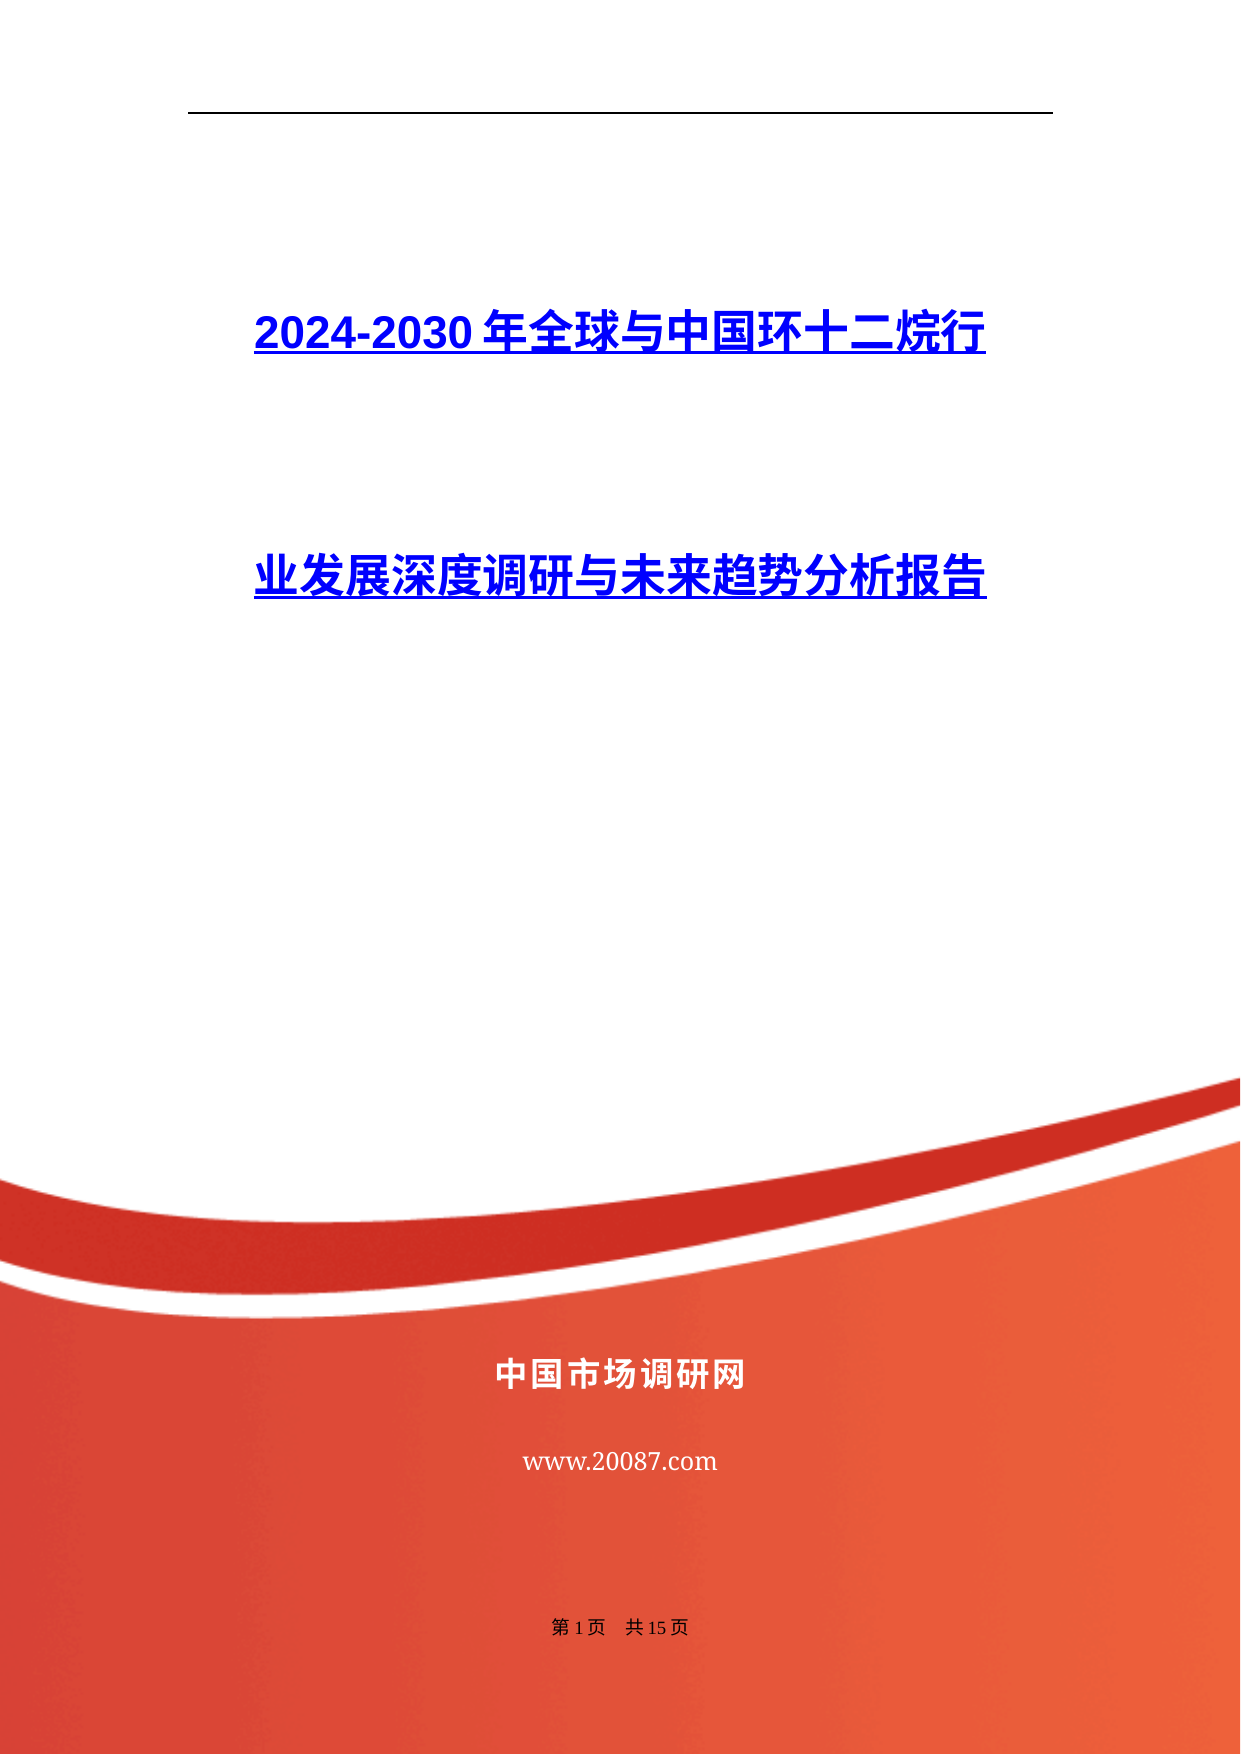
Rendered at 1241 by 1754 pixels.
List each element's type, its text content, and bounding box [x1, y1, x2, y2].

picture [0, 1006, 1241, 1754]
text www.20087.com [187, 1428, 1053, 1493]
subtitle 中国市场调研网 [187, 1339, 1053, 1404]
table_header 2024-2030年全球与中国环十二烷行业发展深度调研与未来趋势分析报告 [188, 207, 1053, 773]
